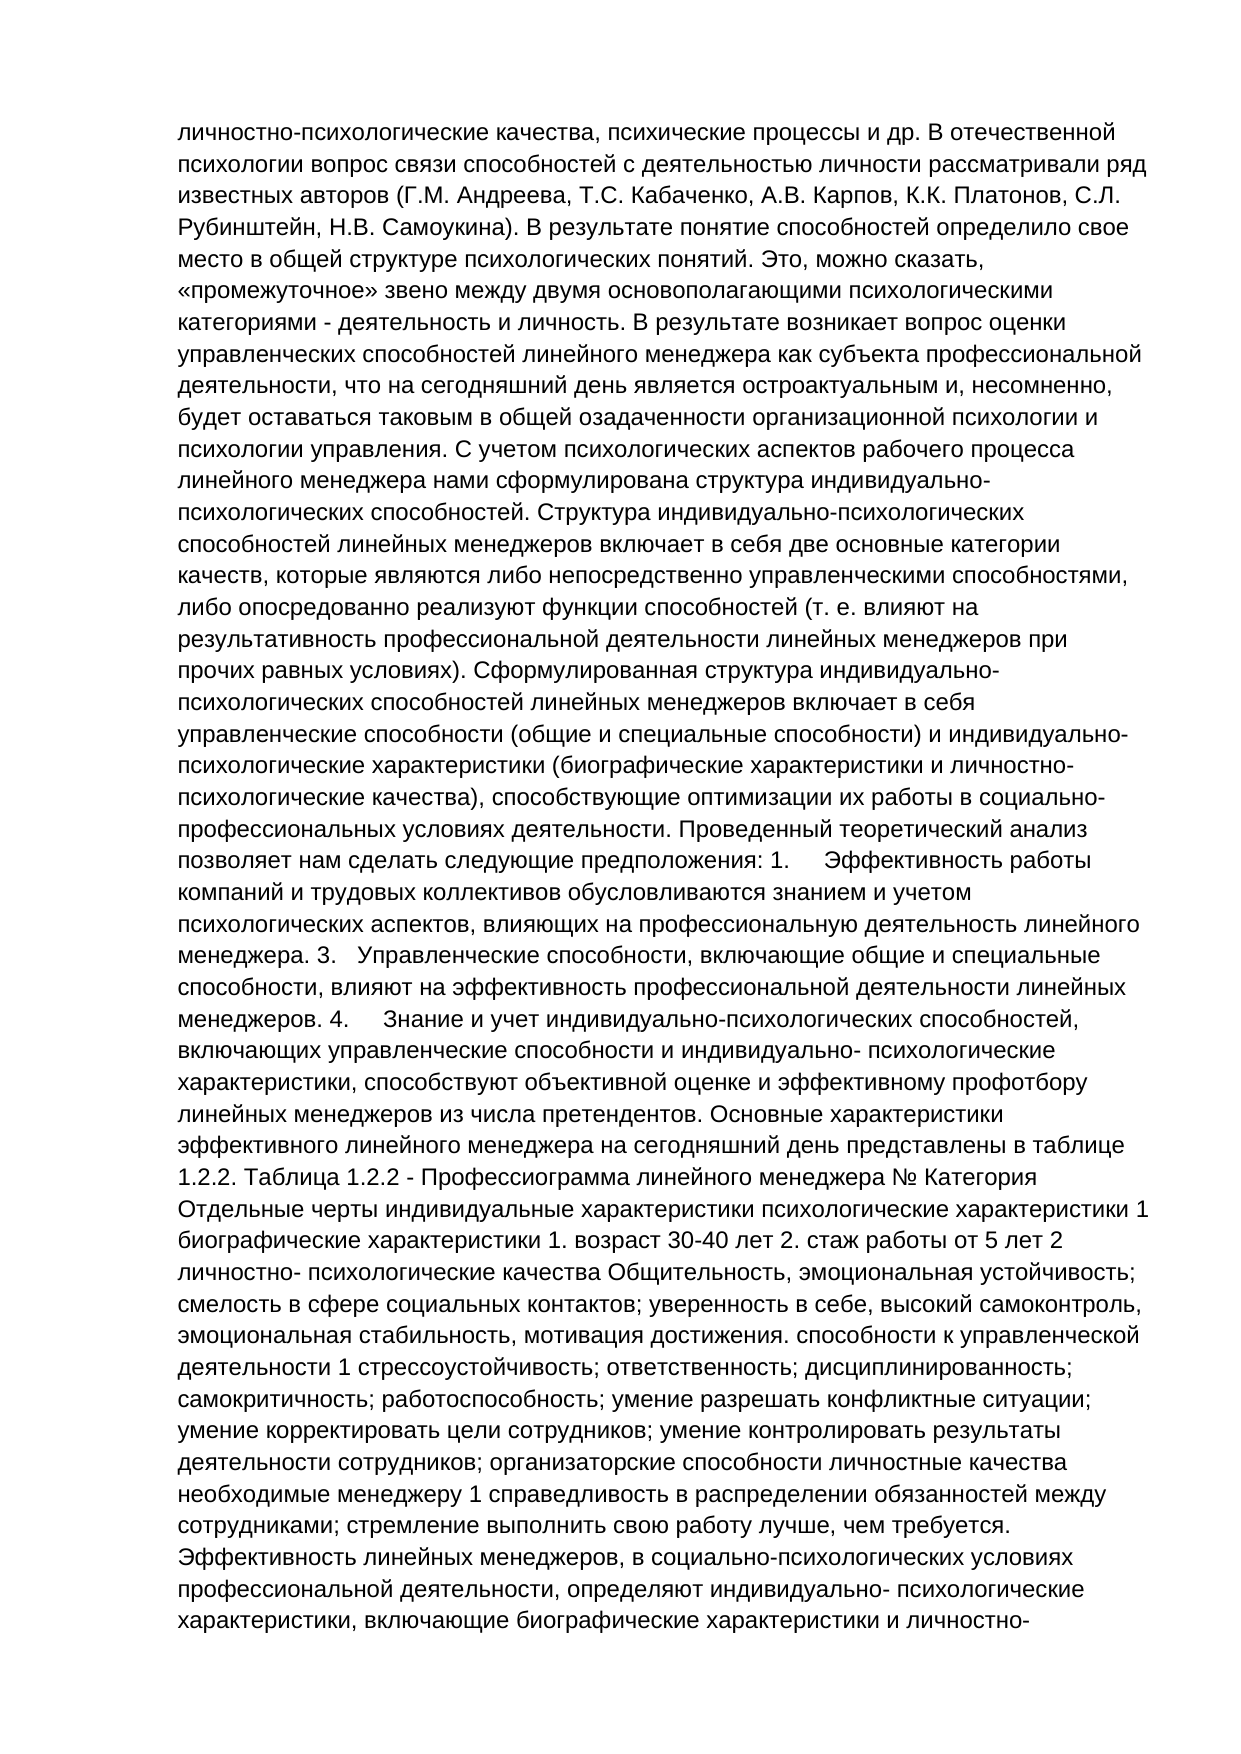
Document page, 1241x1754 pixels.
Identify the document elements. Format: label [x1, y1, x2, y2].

text [177, 118, 1152, 1634]
